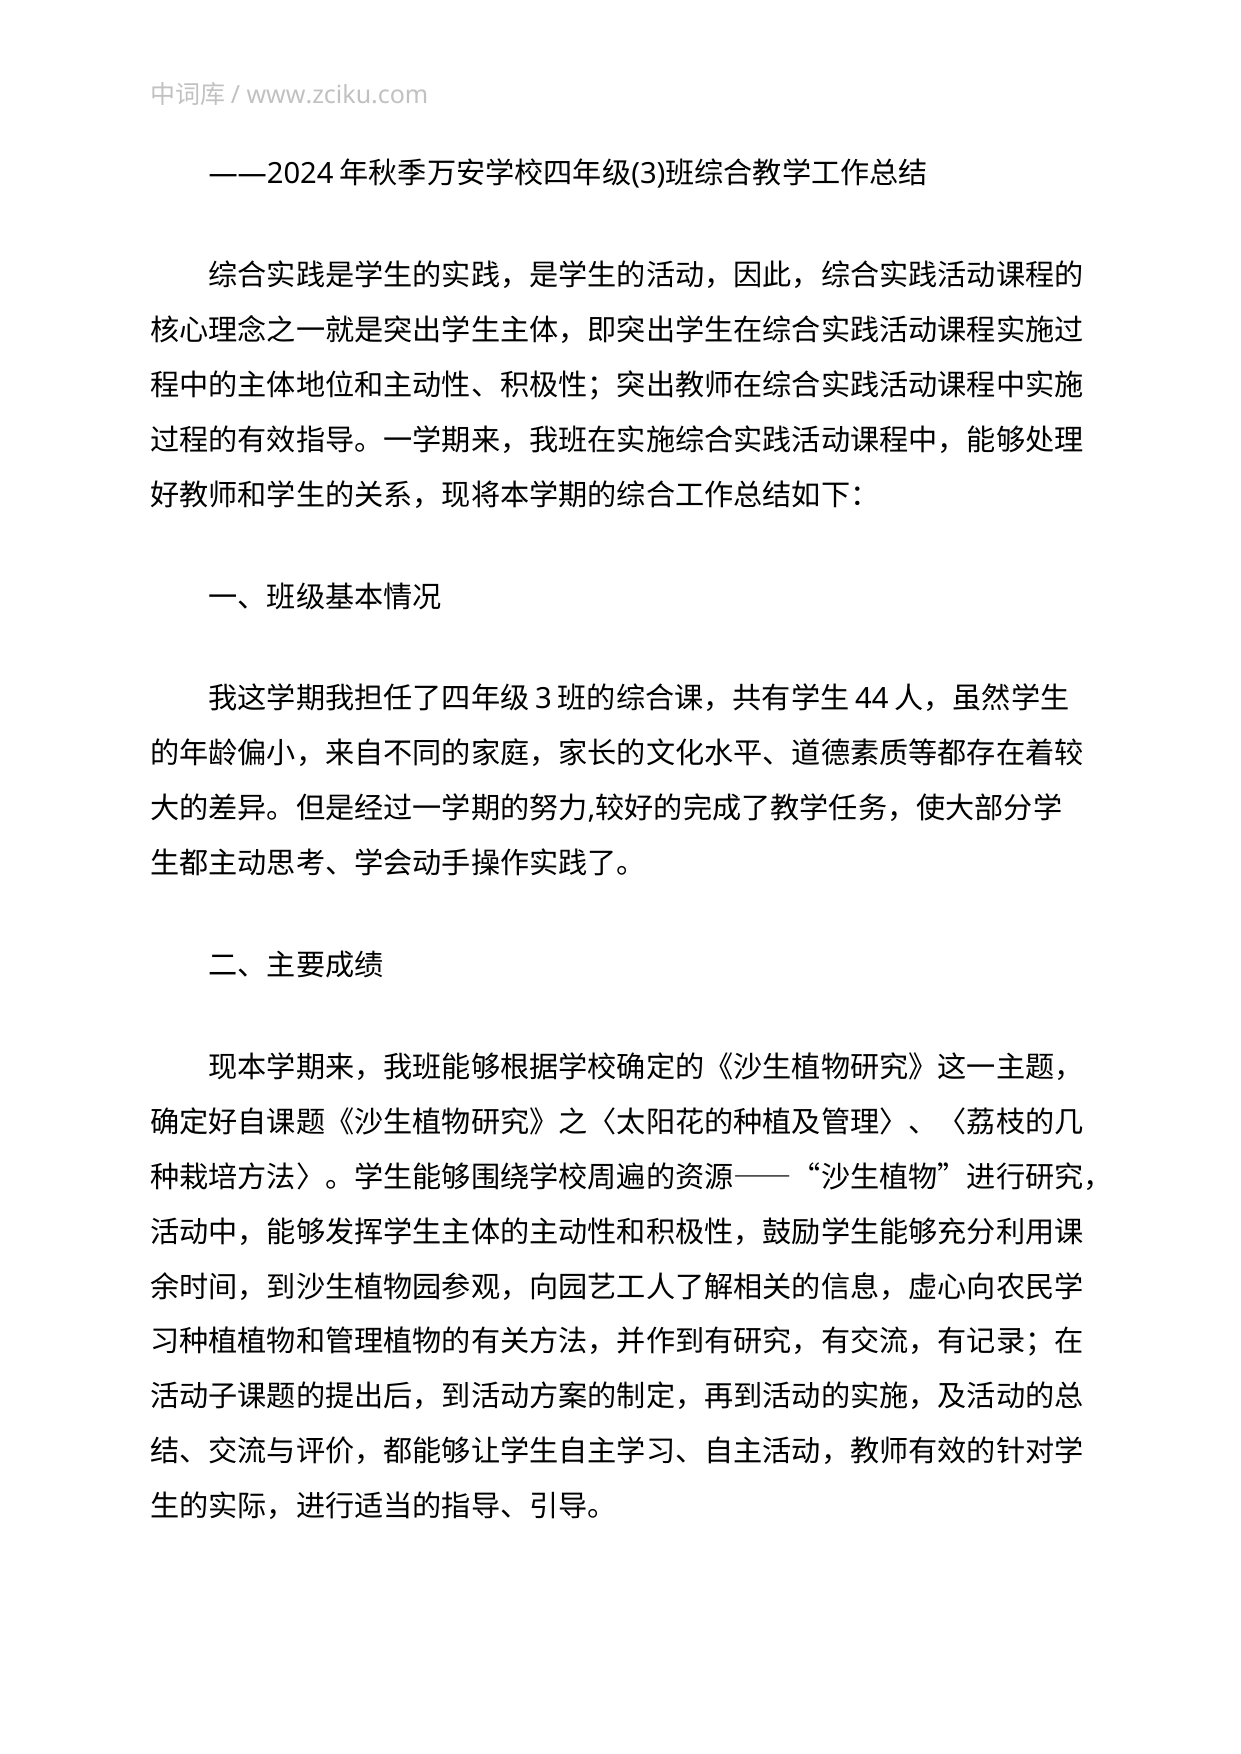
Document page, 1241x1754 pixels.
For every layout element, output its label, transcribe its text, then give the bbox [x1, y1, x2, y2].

text 二、主要成绩 [150, 942, 1090, 984]
text 综合实践是学生的实践，是学生的活动，因此，综合实践活动课程的核心理念之一就是突出学生主体，即突出学生在综合实践活动课程实施过程中的主体地位和主动性、积极性；突出教师在综合实践活动课程中实施过程的有效指导。一学期来，我班在实施综合实践活动课程中，能够处理好教师和学生的关系，现将本学期的综合工作总结如下： [150, 252, 1090, 514]
text 现本学期来，我班能够根据学校确定的《沙生植物研究》这一主题，确定好自课题《沙生植物研究》之〈太阳花的种植及管理〉、〈荔枝的几种栽培方法〉。学生能够围绕学校周遍的资源——“沙生植物”进行研究，活动中，能够发挥学生主体的主动性和积极性，鼓励学生能够充分利用课余时间，到沙生植物园参观，向园艺工人了解相关的信息，虚心向农民学习种植植物和管理植物的有关方法，并作到有研究，有交流，有记录；在活动子课题的提出后，到活动方案的制定，再到活动的实施，及活动的总结、交流与评价，都能够让学生自主学习、自主活动，教师有效的针对学生的实际，进行适当的指导、引导。 [150, 1043, 1090, 1525]
text 一、班级基本情况 [150, 573, 1090, 616]
text ——2024年秋季万安学校四年级(3)班综合教学工作总结 [150, 150, 1090, 192]
text 我这学期我担任了四年级3班的综合课，共有学生44人，虽然学生的年龄偏小，来自不同的家庭，家长的文化水平、道德素质等都存在着较大的差异。但是经过一学期的努力,较好的完成了教学任务，使大部分学生都主动思考、学会动手操作实践了。 [150, 675, 1090, 882]
